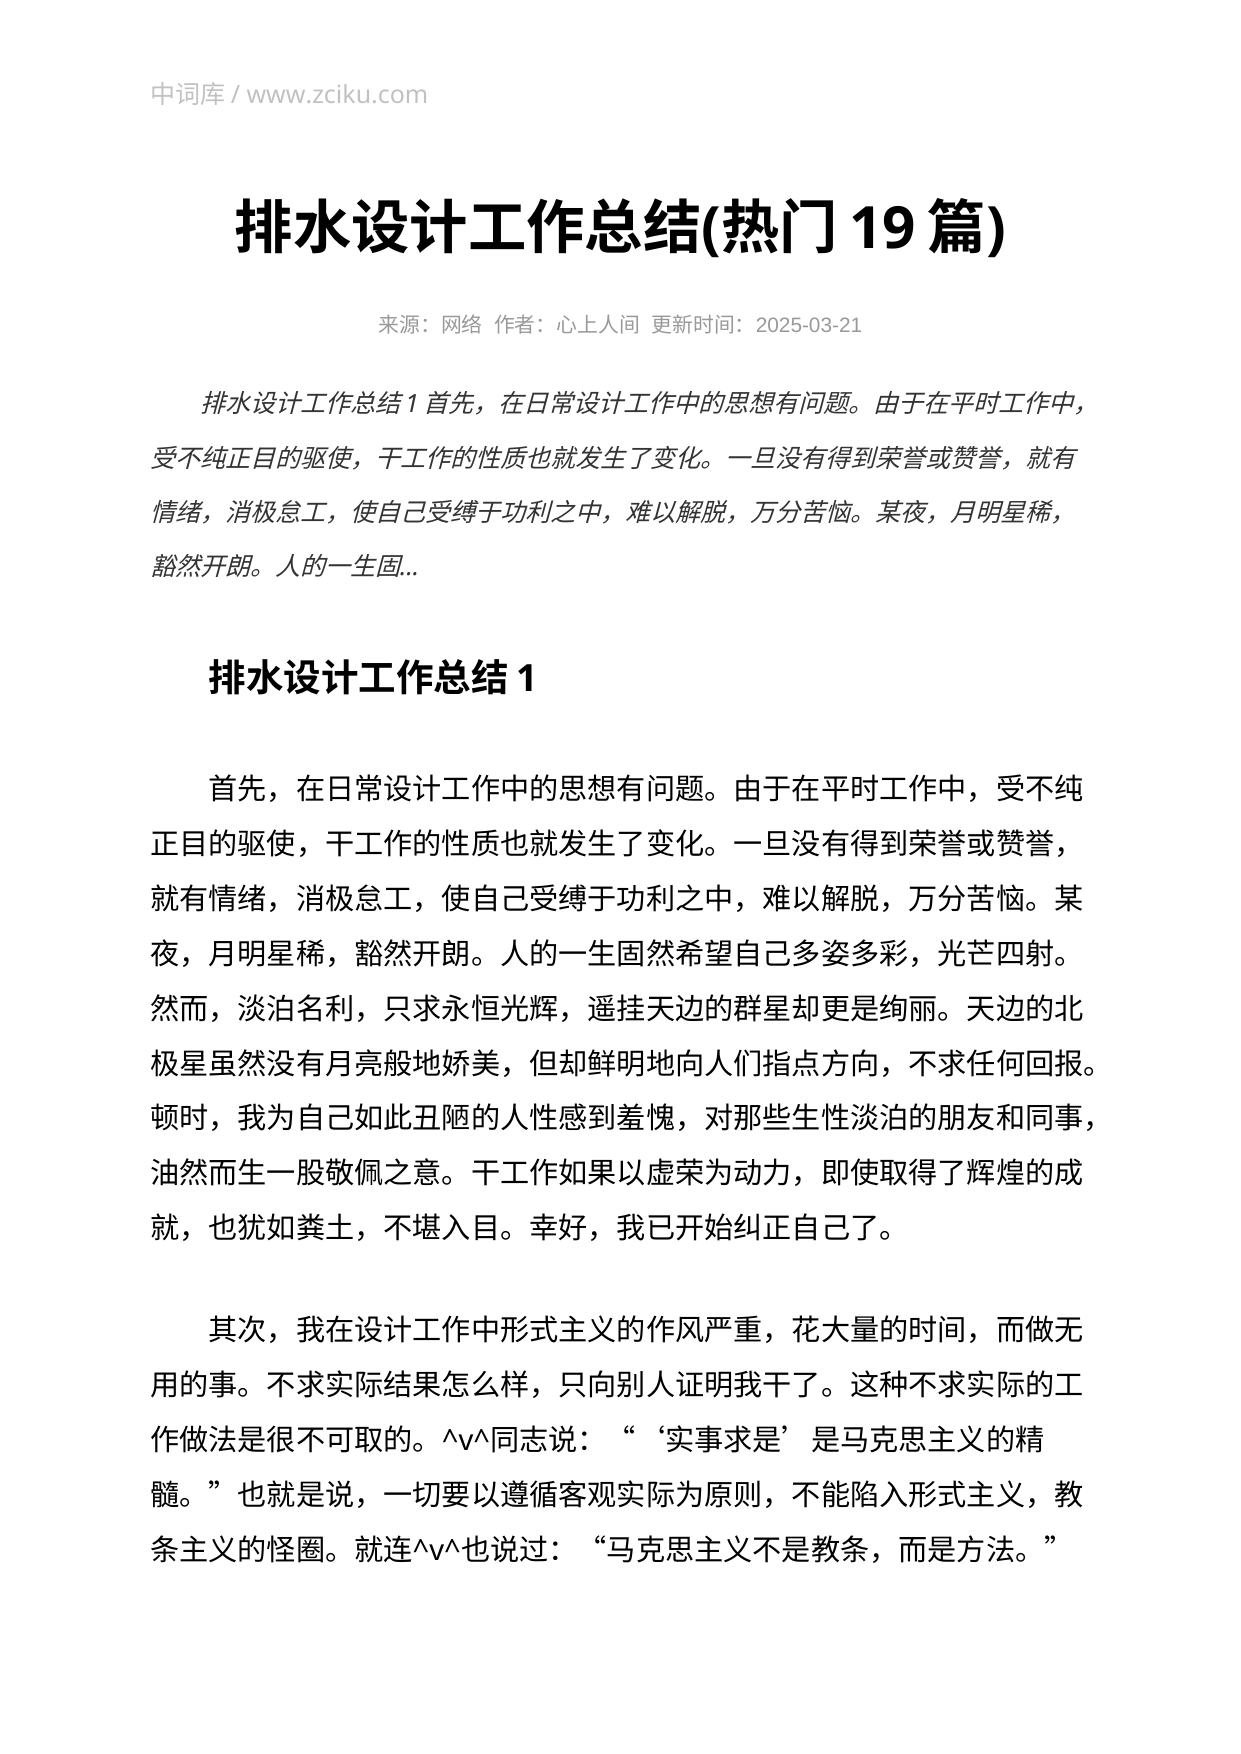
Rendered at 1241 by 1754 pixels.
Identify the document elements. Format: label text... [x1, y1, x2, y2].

text 排水设计工作总结1 [150, 648, 1090, 703]
subtitle 排水设计工作总结(热门19篇) [150, 181, 1090, 266]
text 首先，在日常设计工作中的思想有问题。由于在平时工作中，受不纯正目的驱使，干工作的性质也就发生了变化。一旦没有得到荣誉或赞誉，就有情绪，消极怠工，使自己受缚于功利之中，难以解脱，万分苦恼。某夜，月明星稀，豁然开朗。人的一生固然希望自己多姿多彩，光芒四射。然而，淡泊名利，只求永恒光辉，遥挂天边的群星却更是绚丽。天边的北极星虽然没有月亮般地娇美，但却鲜明地向人们指点方向，不求任何回报。顿时，我为自己如此丑陋的人性感到羞愧，对那些生性淡泊的朋友和同事，油然而生一股敬佩之意。干工作如果以虚荣为动力，即使取得了辉煌的成就，也犹如粪土，不堪入目。幸好，我已开始纠正自己了。 [150, 766, 1090, 1247]
text 来源：网络 作者：心上人间 更新时间：2025-03-21 [150, 313, 1090, 337]
text 排水设计工作总结1首先，在日常设计工作中的思想有问题。由于在平时工作中，受不纯正目的驱使，干工作的性质也就发生了变化。一旦没有得到荣誉或赞誉，就有情绪，消极怠工，使自己受缚于功利之中，难以解脱，万分苦恼。某夜，月明星稀，豁然开朗。人的一生固... [150, 384, 1090, 583]
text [150, 1307, 1090, 1569]
